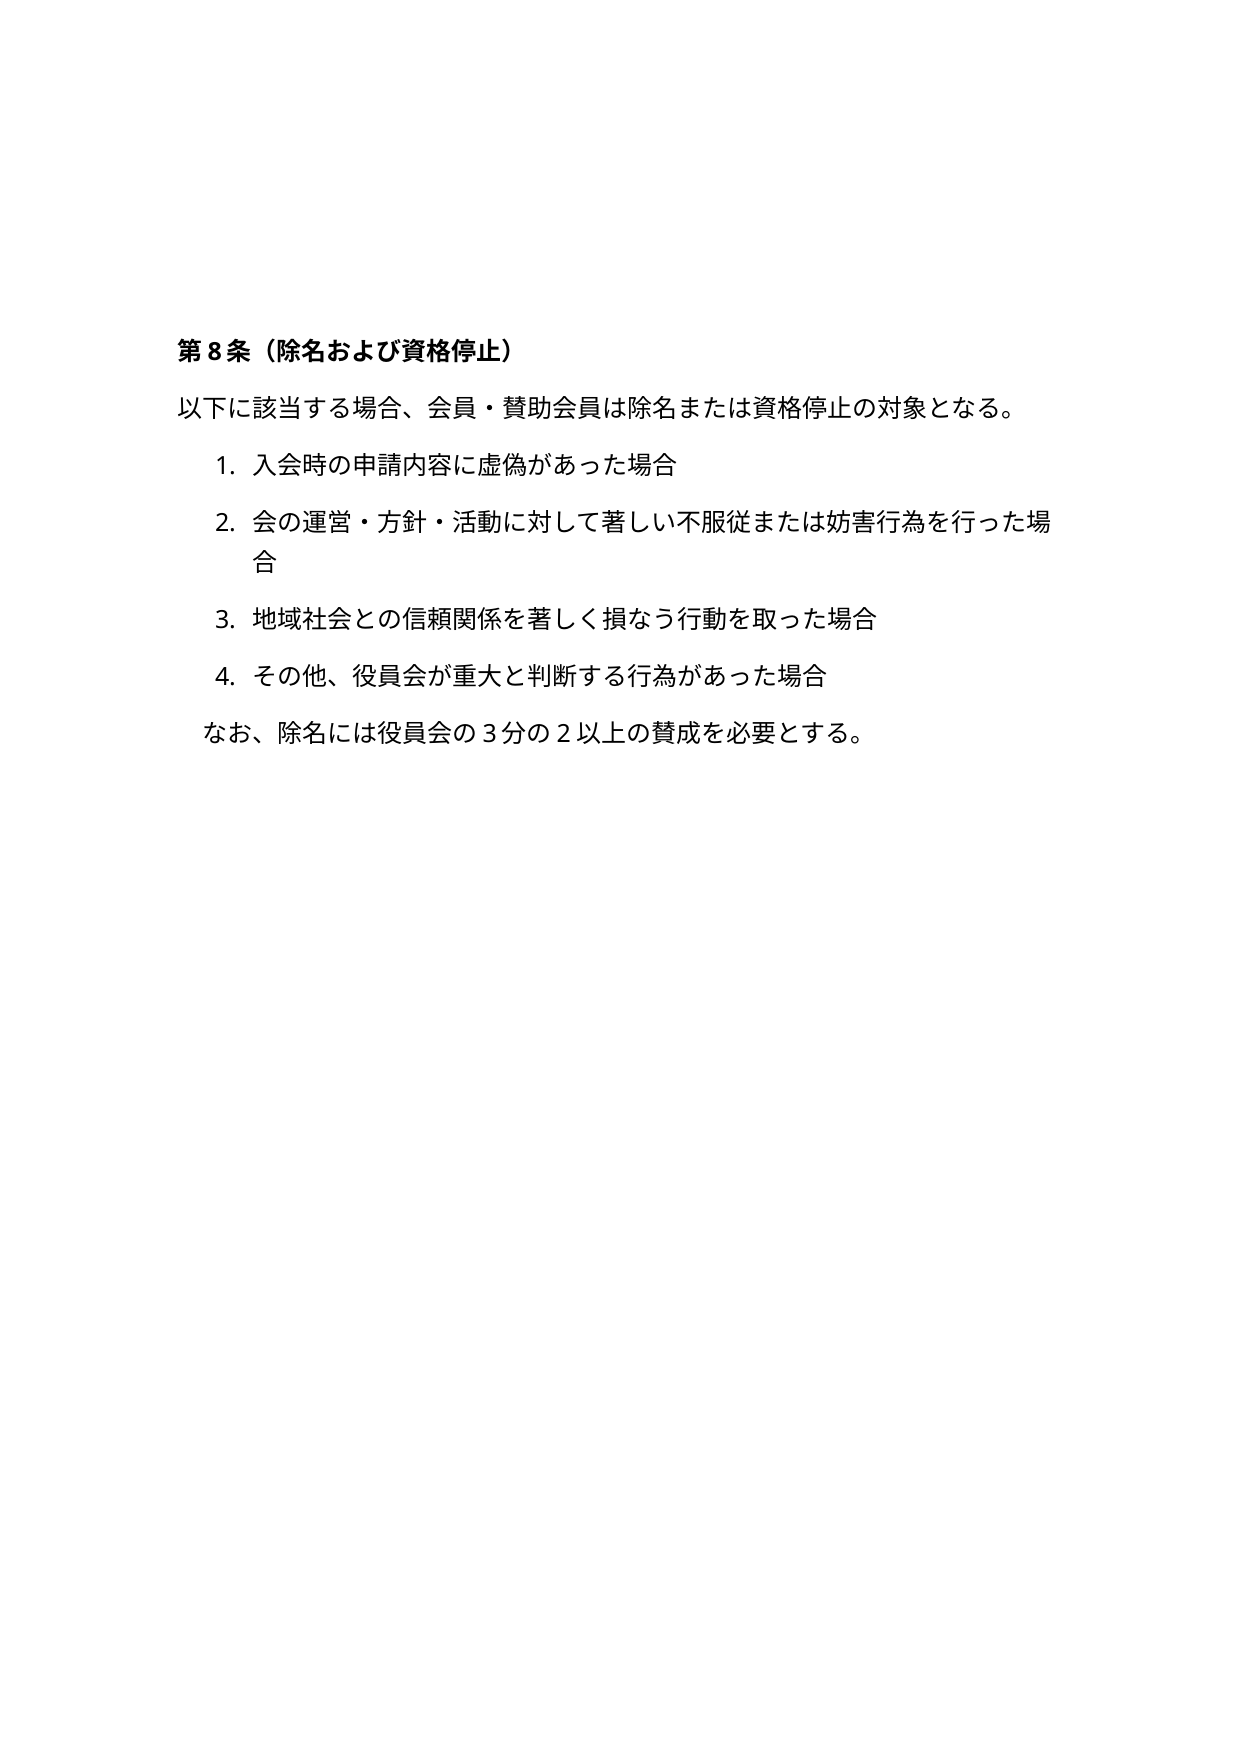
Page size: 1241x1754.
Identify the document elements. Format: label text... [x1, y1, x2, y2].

text なお、除名には役員会の3分の2以上の賛成を必要とする。 [177, 713, 1063, 750]
list その他、役員会が重大と判断する行為があった場合 [215, 656, 1063, 693]
text 以下に該当する場合、会員・賛助会員は除名または資格停止の対象となる。 [177, 387, 1063, 425]
list 入会時の申請内容に虚偽があった場合 [215, 444, 1063, 482]
list 地域社会との信頼関係を著しく損なう行動を取った場合 [215, 599, 1063, 636]
text 第8条（除名および資格停止） [177, 331, 1063, 368]
list 会の運営・方針・活動に対して著しい不服従または妨害行為を行った場合 [215, 501, 1063, 579]
